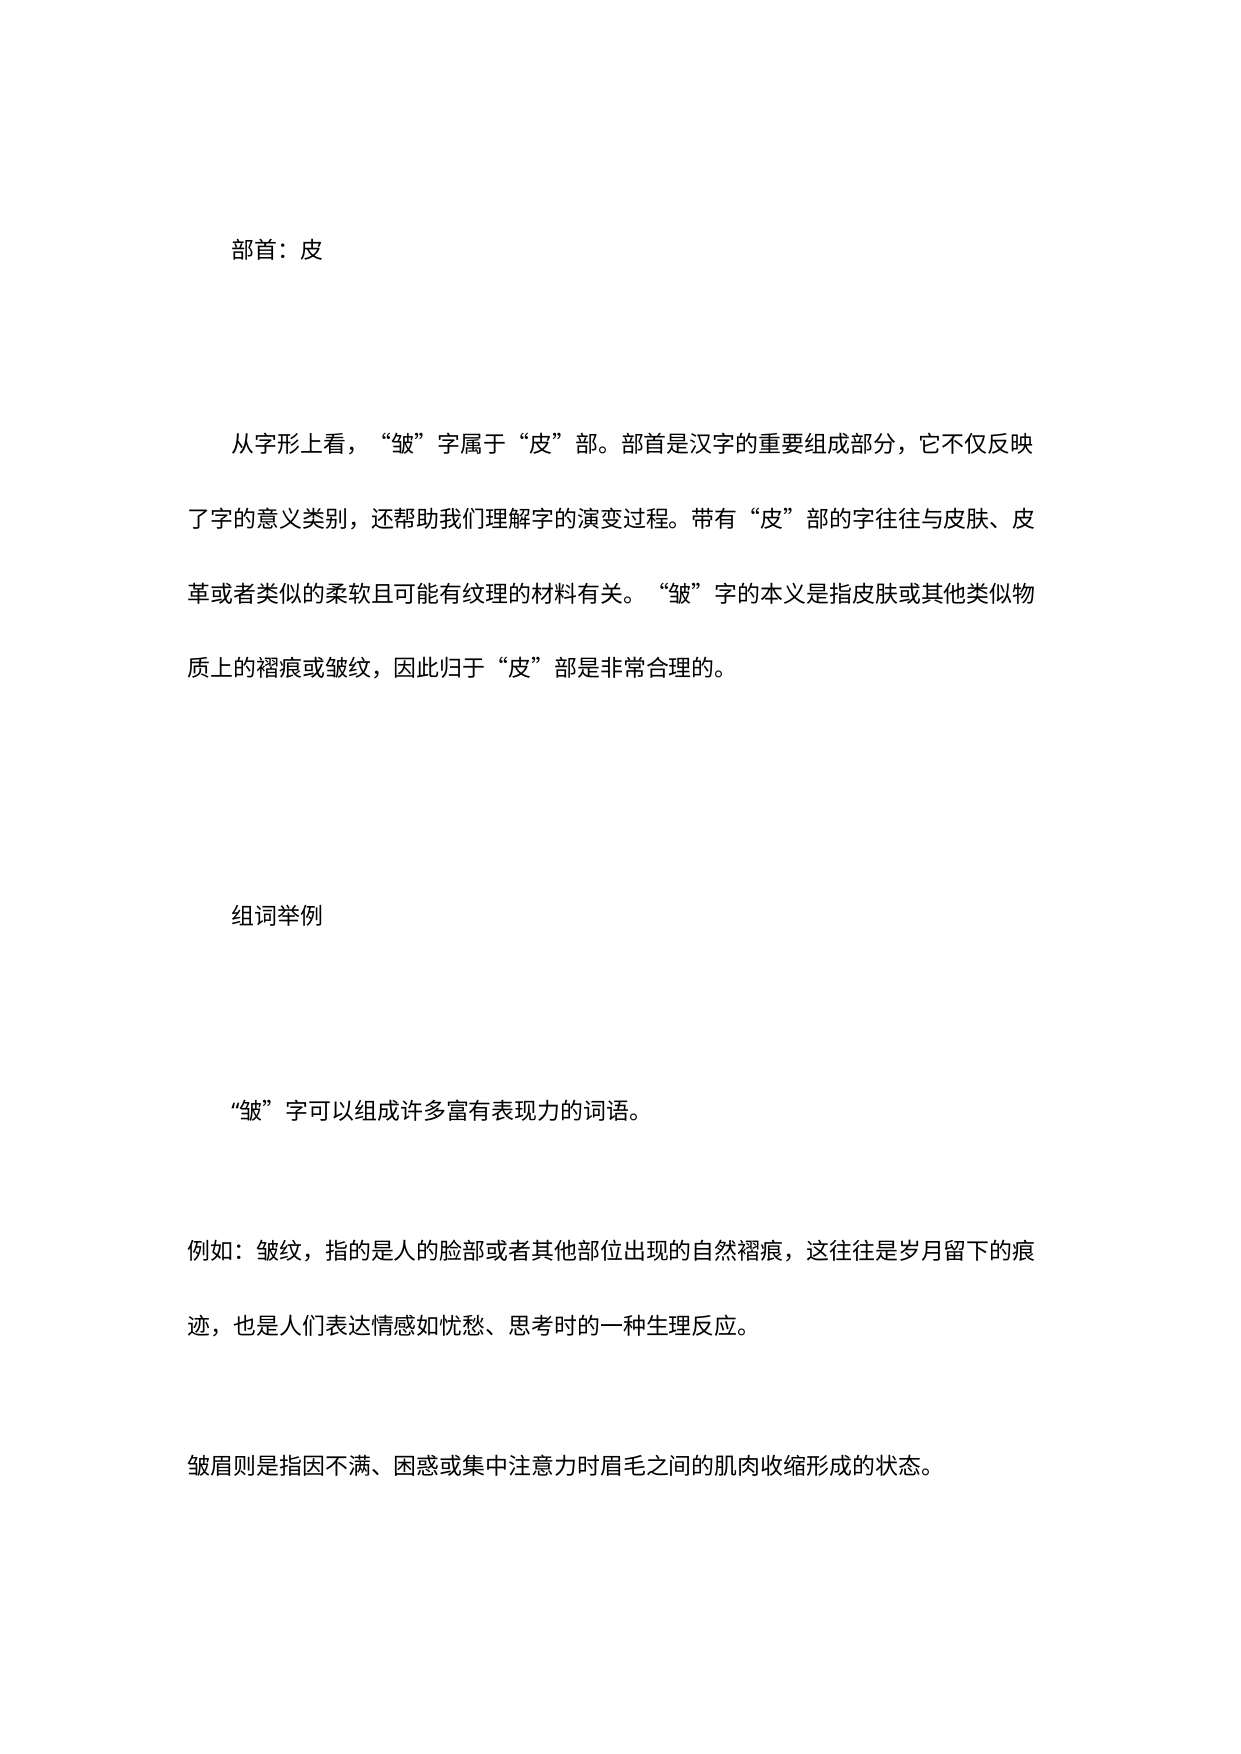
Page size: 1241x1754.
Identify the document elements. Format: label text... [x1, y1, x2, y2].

text 皱眉则是指因不满、困惑或集中注意力时眉毛之间的肌肉收缩形成的状态。 [187, 1432, 1053, 1497]
text 例如：皱纹，指的是人的脸部或者其他部位出现的自然褶痕，这往往是岁月留下的痕迹，也是人们表达情感如忧愁、思考时的一种生理反应。 [187, 1217, 1053, 1357]
text 组词举例 [187, 882, 1053, 947]
text “皱”字可以组成许多富有表现力的词语。 [187, 1077, 1053, 1142]
text 部首：皮 [187, 216, 1053, 281]
text 从字形上看，“皱”字属于“皮”部。部首是汉字的重要组成部分，它不仅反映了字的意义类别，还帮助我们理解字的演变过程。带有“皮”部的字往往与皮肤、皮革或者类似的柔软且可能有纹理的材料有关。“皱”字的本义是指皮肤或其他类似物质上的褶痕或皱纹，因此归于“皮”部是非常合理的。 [187, 410, 1053, 699]
